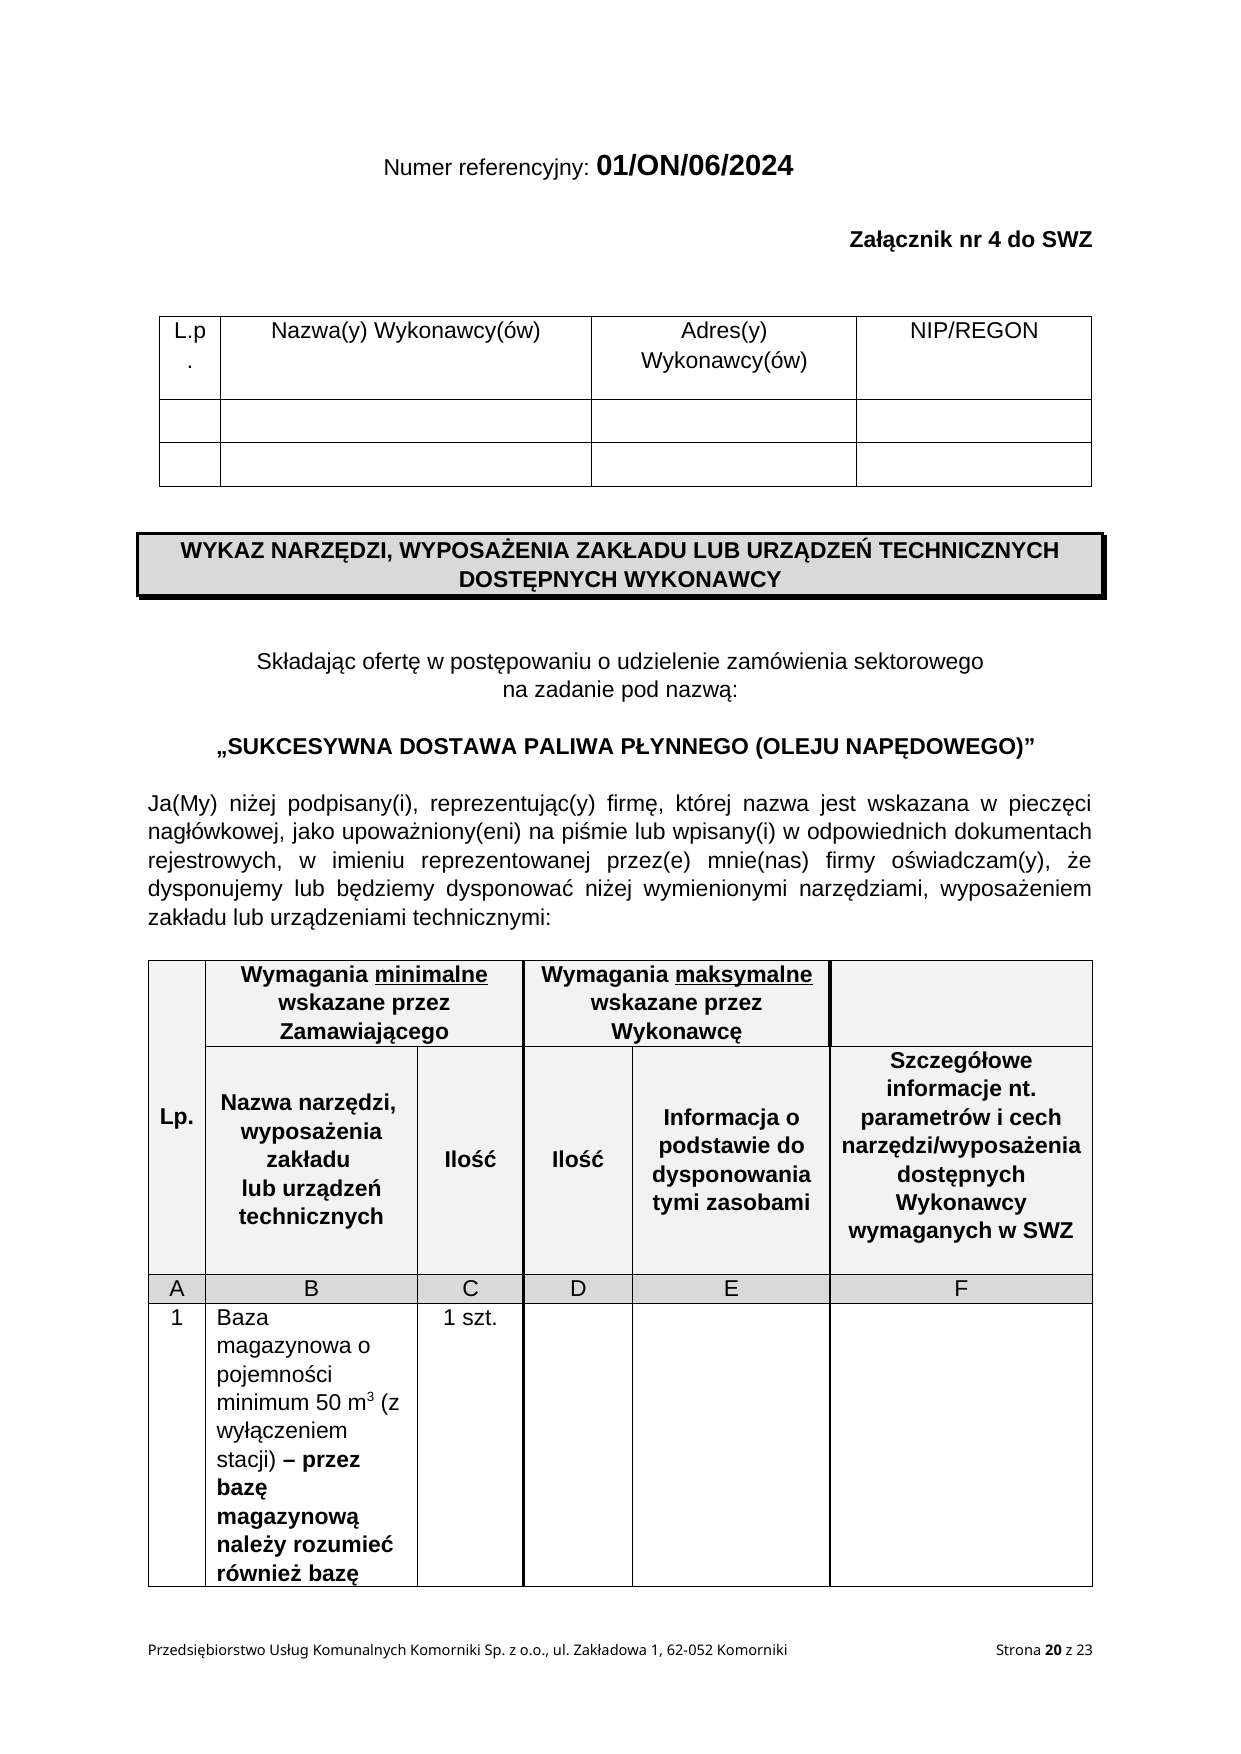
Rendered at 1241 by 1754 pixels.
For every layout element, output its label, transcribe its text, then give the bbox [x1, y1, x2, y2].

table_cell [633, 1304, 829, 1586]
table_header Wymagania maksymalne wskazane przez Wykonawcę [525, 961, 828, 1046]
table_cell [592, 443, 856, 486]
table_cell [831, 1304, 1092, 1586]
table_cell 1 szt. [418, 1304, 522, 1586]
table_header [832, 961, 1092, 1046]
table_cell A [149, 1275, 205, 1303]
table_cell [206, 1304, 417, 1586]
table_header Nazwa(y) Wykonawcy(ów) [221, 317, 591, 398]
table_cell [160, 443, 220, 486]
table_header Adres(y) Wykonawcy(ów) [592, 317, 856, 398]
table_cell [525, 1304, 632, 1586]
table_cell D [525, 1275, 632, 1303]
table_cell E [633, 1275, 829, 1303]
table_cell C [418, 1275, 522, 1303]
table_cell Informacja o podstawie do dysponowania tymi zasobami [633, 1047, 829, 1274]
table_cell Nazwa narzędzi, wyposażenia zakładu lub urządzeń technicznych [206, 1047, 417, 1274]
table_cell [221, 443, 591, 486]
table_cell [592, 400, 856, 442]
table_cell [857, 400, 1091, 442]
text WYKAZ NARZĘDZI, WYPOSAŻENIA ZAKŁADU LUB URZĄDZEŃ TECHNICZNYCH DOSTĘPNYCH WYKONAWCY [139, 535, 1101, 594]
text Składając ofertę w postępowaniu o udzielenie zamówienia sektorowego [148, 648, 1092, 674]
table_cell Szczegółowe informacje nt. parametrów i cech narzędzi/wyposażenia dostępnych Wykonawcy wymaganych w SWZ [831, 1047, 1092, 1274]
text Załącznik nr 4 do SWZ [148, 226, 1092, 252]
table_cell [221, 400, 591, 442]
text „SUKCESYWNA DOSTAWA PALIWA PŁYNNEGO (OLEJU NAPĘDOWEGO)” [148, 733, 1104, 759]
table_cell B [206, 1275, 417, 1303]
table_cell [857, 443, 1091, 486]
table_header Lp. [149, 961, 205, 1274]
table_cell Ilość [525, 1047, 632, 1274]
table_cell Ilość [418, 1047, 522, 1274]
table_header L.p. [160, 317, 220, 398]
table_cell 1 [149, 1304, 205, 1586]
table_header NIP/REGON [857, 317, 1091, 398]
table_header Wymagania minimalne wskazane przez Zamawiającego [206, 961, 522, 1046]
text Numer referencyjny: 01/ON/06/2024 [241, 148, 936, 181]
table_cell [160, 400, 220, 442]
text Ja(My) niżej podpisany(i), reprezentując(y) firmę, której nazwa jest wskazana w pieczęci nagłówkowej, jako upoważniony(eni) na piśmie lub wpisany(i) w odpowiednich dokumentach rejestrowych, w imieniu reprezentowanej przez(e) mnie(nas) firmy oświadczam(y), że dysponujemy lub będziemy dysponować niżej wymienionymi narzędziami, wyposażeniem zakładu lub urządzeniami technicznymi: [148, 790, 1092, 930]
text na zadanie pod nazwą: [148, 676, 1092, 702]
table_cell F [831, 1275, 1092, 1303]
